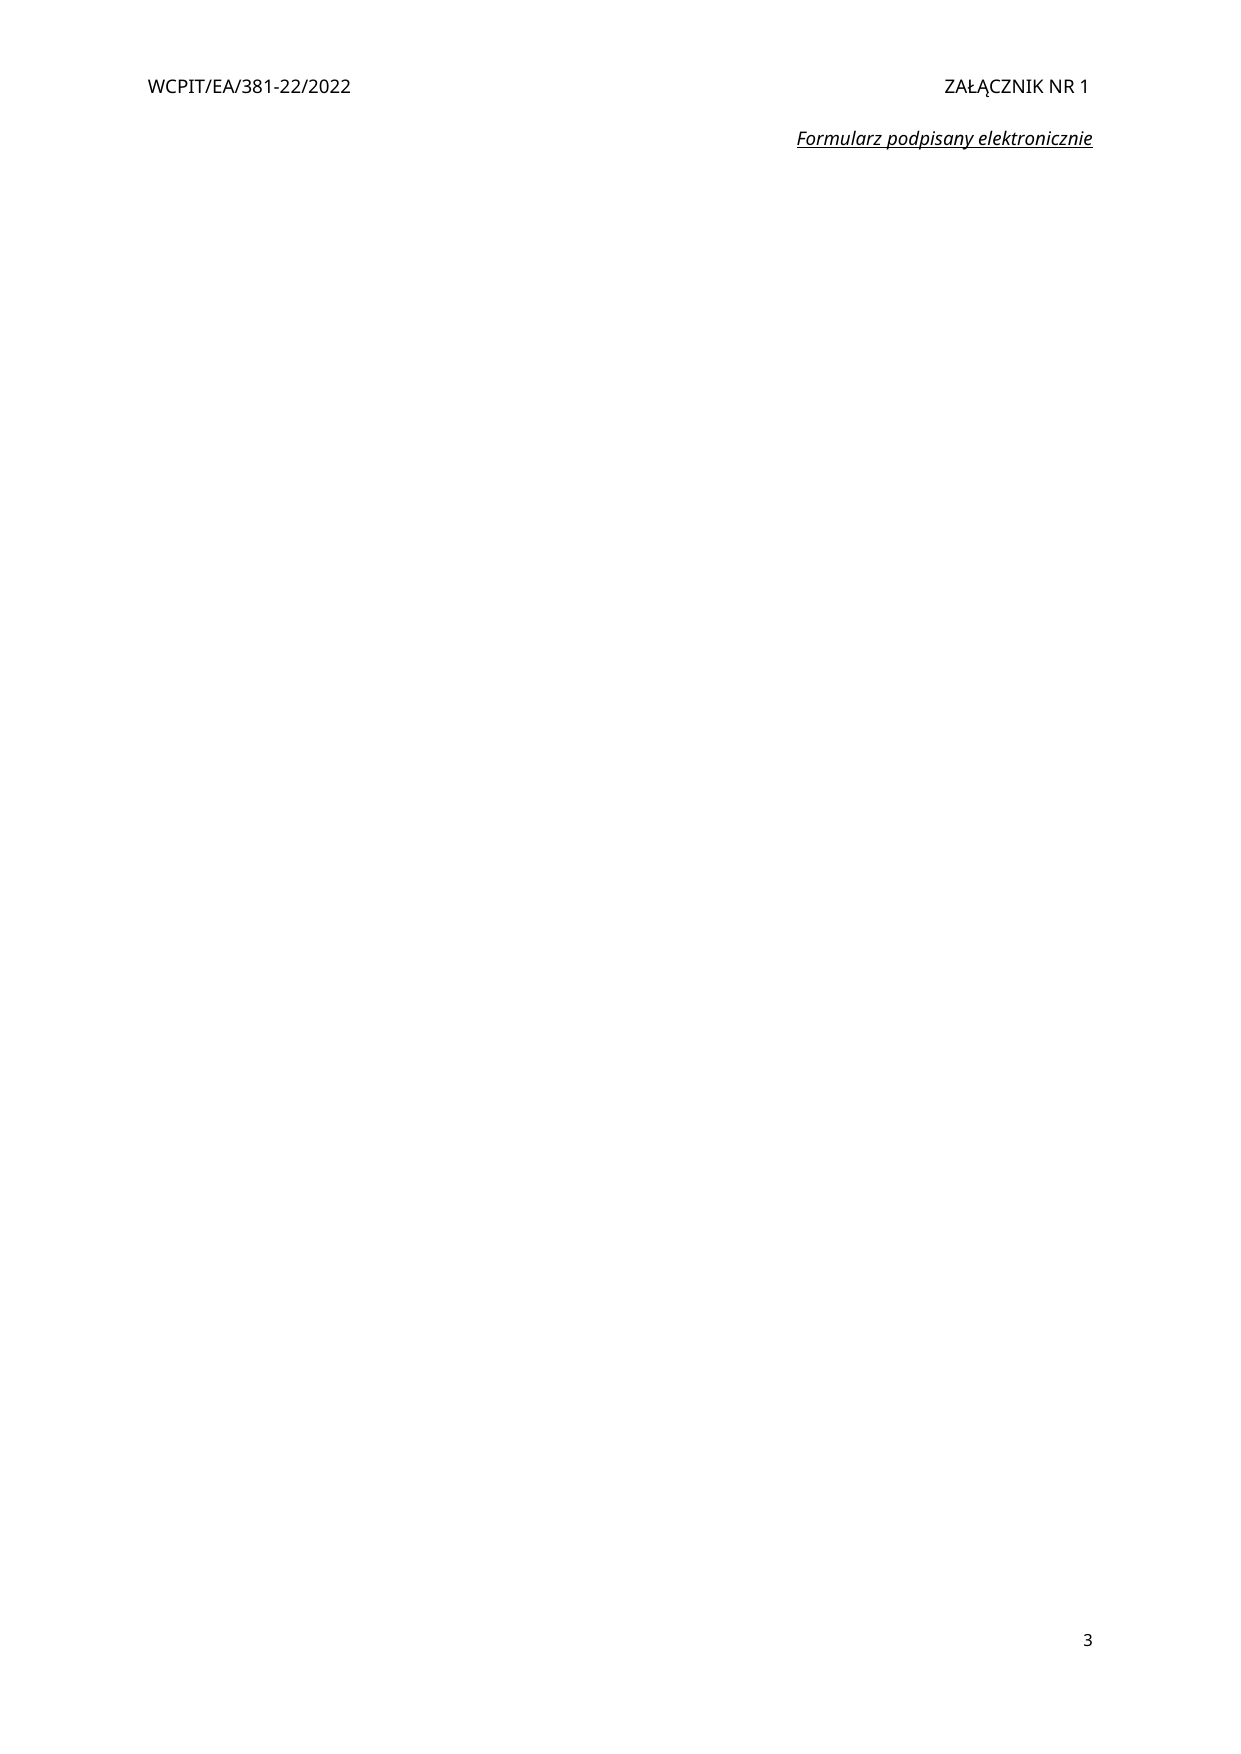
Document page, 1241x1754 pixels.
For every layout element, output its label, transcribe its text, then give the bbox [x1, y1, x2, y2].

text Formularz podpisany elektronicznie [148, 125, 1093, 150]
